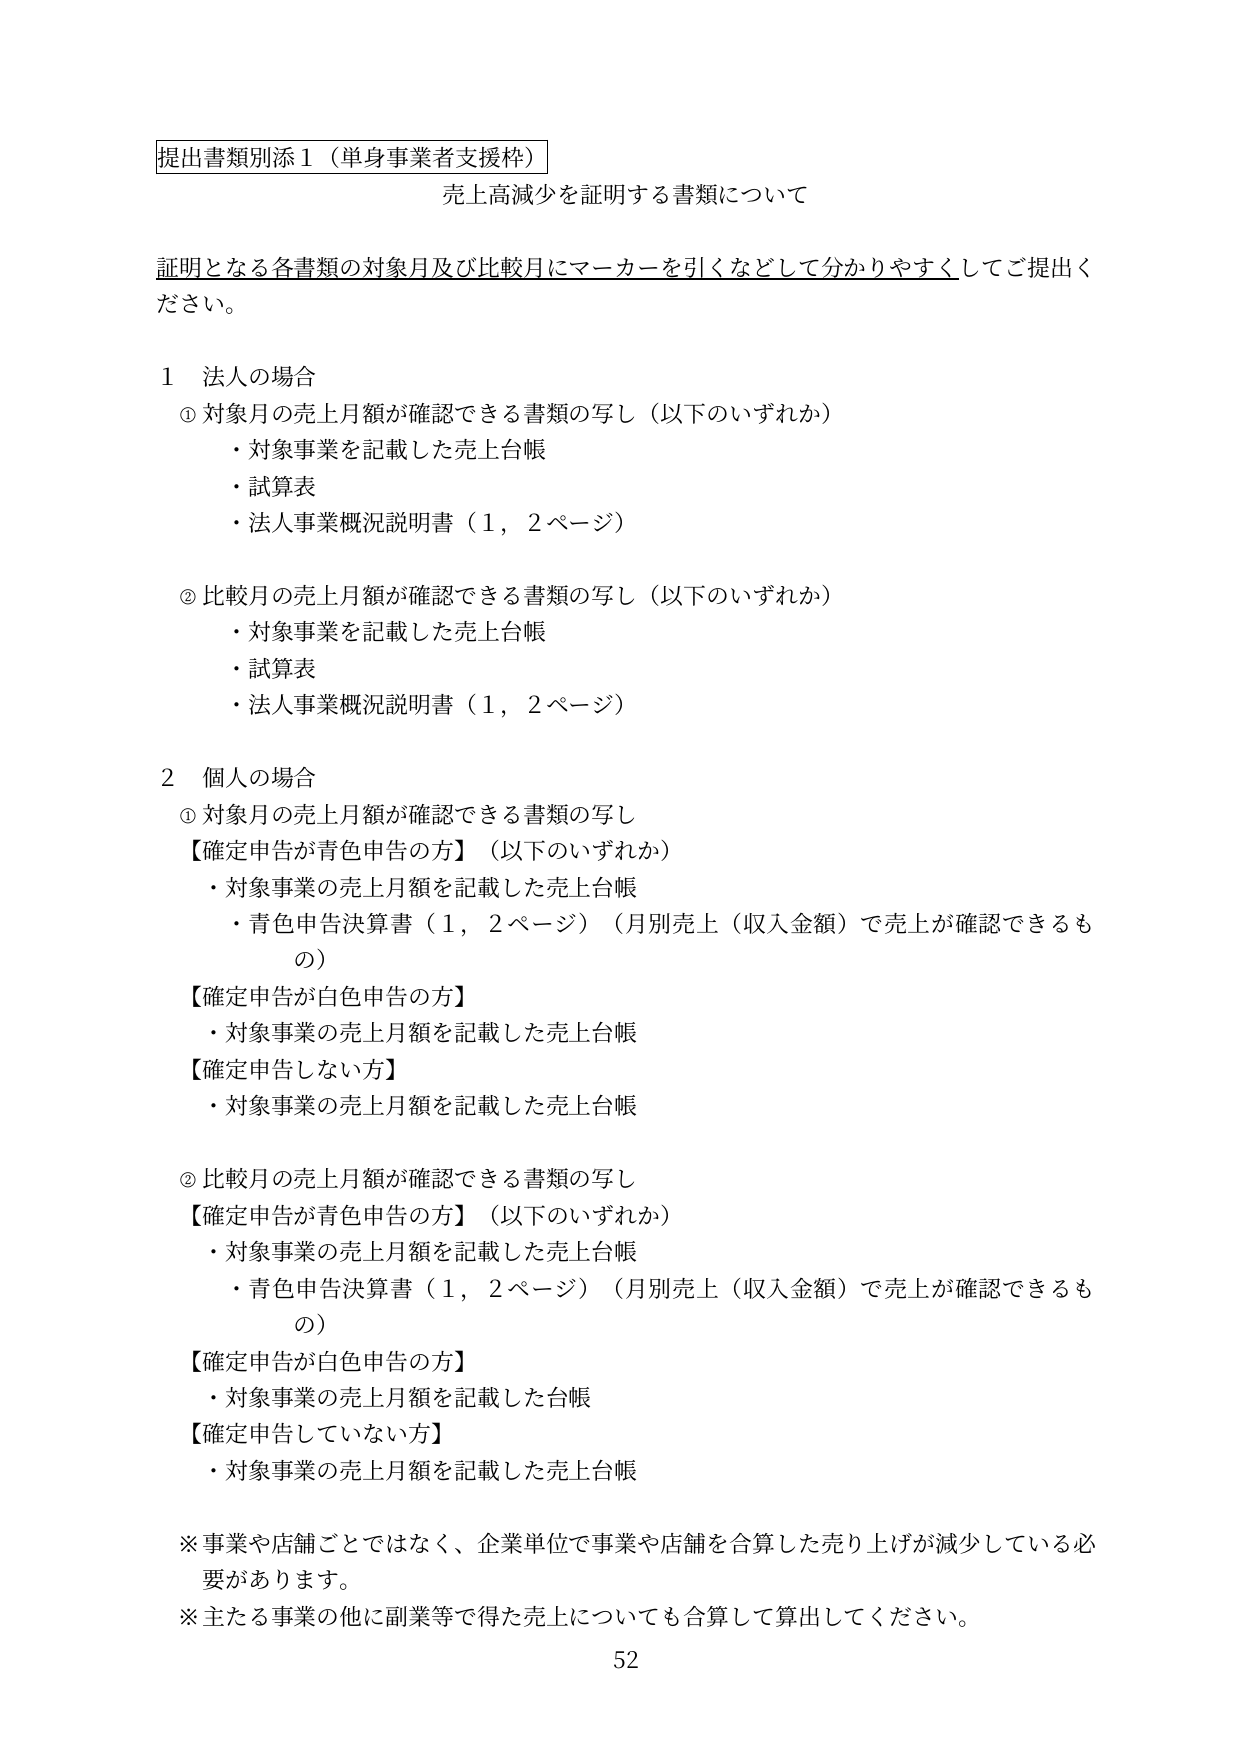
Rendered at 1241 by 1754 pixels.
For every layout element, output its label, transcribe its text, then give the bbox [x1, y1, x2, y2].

text 【確定申告しない方】 [156, 1050, 1096, 1087]
text ２ 個人の場合 [156, 758, 1096, 795]
text 対象月の売上月額が確認できる書類の写し [179, 795, 1096, 831]
text ・対象事業の売上月額を記載した売上台帳 [156, 1232, 1096, 1269]
text ・対象事業を記載した売上台帳 [202, 613, 1096, 649]
text 【確定申告が白色申告の方】 [156, 1342, 1096, 1378]
text 【確定申告が青色申告の方】（以下のいずれか） [156, 831, 1096, 868]
text １ 法人の場合 [156, 357, 1096, 394]
text 【確定申告していない方】 [156, 1415, 1096, 1451]
text ・対象事業の売上月額を記載した台帳 [156, 1378, 1096, 1415]
text ①対象月の売上月額が確認できる書類の写し（以下のいずれか） [156, 394, 1096, 430]
text ・法人事業概況説明書（１，２ページ） [202, 503, 1096, 540]
text ・対象事業の売上月額を記載した売上台帳 [156, 1014, 1096, 1050]
text 証明となる各書類の対象月及び比較月にマーカーを引くなどして分かりやすくしてご提出ください。 [156, 248, 1096, 321]
text ・試算表 [202, 467, 1096, 503]
text ・対象事業の売上月額を記載した売上台帳 [156, 868, 1096, 904]
text ・対象事業を記載した売上台帳 [202, 430, 1096, 467]
text 【確定申告が白色申告の方】 [156, 977, 1096, 1014]
text ②比較月の売上月額が確認できる書類の写し（以下のいずれか） [156, 576, 1096, 613]
text ・青色申告決算書（１，２ページ）（月別売上（収入金額）で売上が確認できるもの） [202, 1269, 1096, 1342]
text 【確定申告が青色申告の方】（以下のいずれか） [156, 1196, 1096, 1232]
text ・青色申告決算書（１，２ページ）（月別売上（収入金額）で売上が確認できるもの） [202, 904, 1096, 977]
text ・対象事業の売上月額を記載した売上台帳 [156, 1087, 1096, 1123]
text 提出書類別添１（単身事業者支援枠） [157, 139, 1096, 175]
text ※事業や店舗ごとではなく、企業単位で事業や店舗を合算した売り上げが減少している必要があります。 [179, 1524, 1096, 1597]
text ※主たる事業の他に副業等で得た売上についても合算して算出してください。 [179, 1597, 1096, 1633]
text ②比較月の売上月額が確認できる書類の写し [156, 1159, 1096, 1196]
text 売上高減少を証明する書類について [156, 175, 1096, 212]
text ・法人事業概況説明書（１，２ページ） [202, 686, 1096, 722]
text ・試算表 [202, 649, 1096, 686]
text ・対象事業の売上月額を記載した売上台帳 [156, 1451, 1096, 1488]
